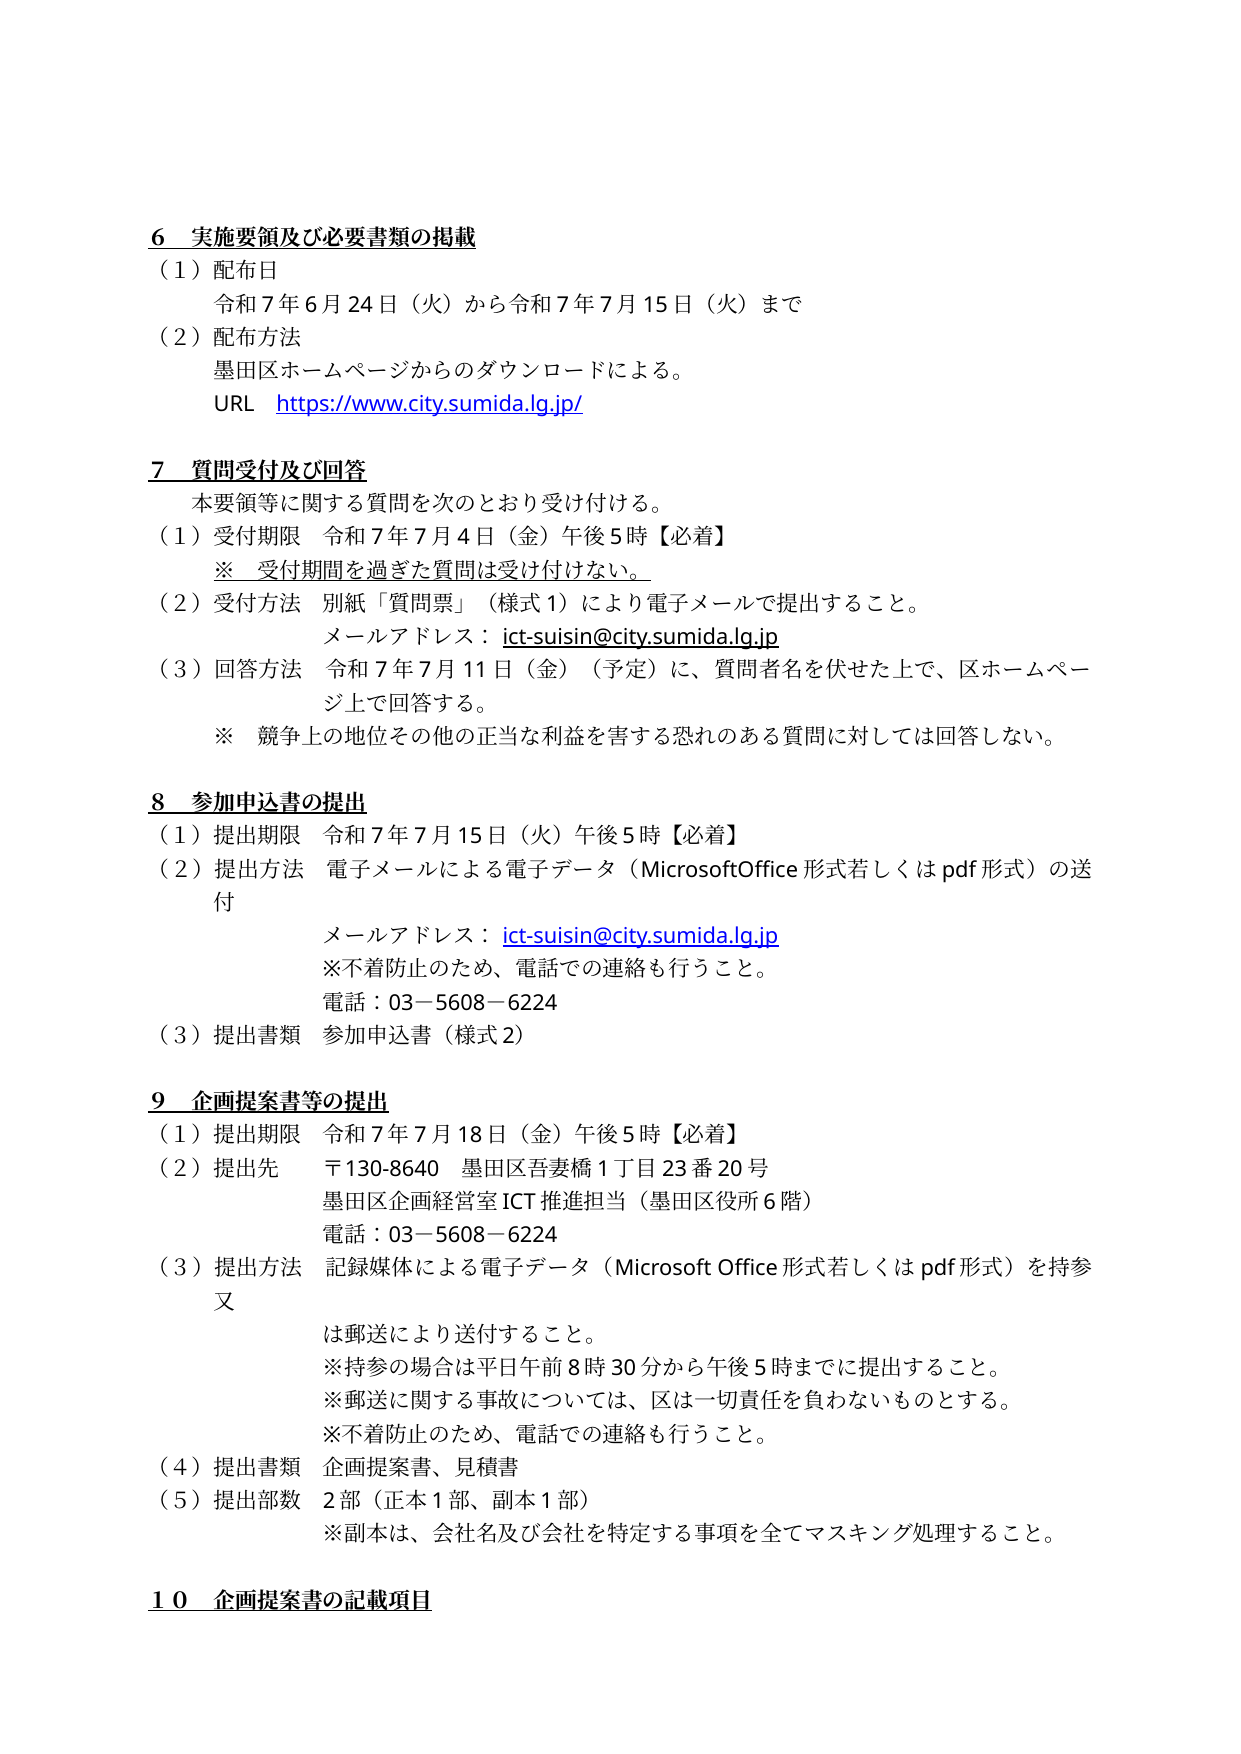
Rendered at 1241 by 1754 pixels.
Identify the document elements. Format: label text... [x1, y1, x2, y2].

text ※ 競争上の地位その他の正当な利益を害する恐れのある質問に対しては回答しない。 [148, 718, 1092, 751]
text URL https://www.city.sumida.lg.jp/ [148, 386, 1092, 419]
text （３）提出書類 参加申込書（様式2） [148, 1017, 1092, 1050]
text ※副本は、会社名及び会社を特定する事項を全てマスキング処理すること。 [148, 1516, 1092, 1549]
text ６ 実施要領及び必要書類の掲載 [148, 220, 1092, 253]
text 本要領等に関する質問を次のとおり受け付ける。 [148, 486, 1092, 519]
text メールアドレス： ict-suisin@city.sumida.lg.jp [148, 917, 1092, 951]
text は郵送により送付すること。 [301, 1316, 1092, 1349]
text （２）受付方法 別紙「質問票」（様式1）により電子メールで提出すること。 [148, 585, 1092, 618]
text ※持参の場合は平日午前8時30分から午後5時までに提出すること。 [148, 1349, 1092, 1383]
text メールアドレス： ict-suisin@city.sumida.lg.jp [148, 618, 1092, 652]
text ※不着防止のため、電話での連絡も行うこと。 [148, 1416, 1092, 1449]
text ※郵送に関する事故については、区は一切責任を負わないものとする。 [148, 1383, 1092, 1416]
text （２）配布方法 [148, 319, 1092, 353]
text ９ 企画提案書等の提出 [148, 1084, 1092, 1117]
text （１）提出期限 令和7年7月18日（金）午後5時【必着】 [148, 1117, 1092, 1150]
text （５）提出部数 2部（正本1部、副本1部） [148, 1482, 1092, 1516]
text ※不着防止のため、電話での連絡も行うこと。 [301, 951, 1092, 984]
text 墨田区企画経営室ICT推進担当（墨田区役所6階） [148, 1183, 1092, 1217]
text 墨田区ホームページからのダウンロードによる。 [148, 353, 1092, 386]
text １０ 企画提案書の記載項目 [148, 1582, 1092, 1615]
text （２）提出先 〒130-8640 墨田区吾妻橋1丁目23番20号 [148, 1150, 1092, 1183]
text 令和7年6月24日（火）から令和7年7月15日（火）まで [148, 286, 1092, 319]
text （２）提出方法 電子メールによる電子データ（MicrosoftOffice形式若しくはpdf形式）の送付 [148, 851, 1092, 917]
text （１）提出期限 令和7年7月15日（火）午後5時【必着】 [148, 818, 1092, 851]
text ８ 参加申込書の提出 [148, 784, 1092, 818]
text ※ 受付期間を過ぎた質問は受け付けない。 [148, 552, 1092, 585]
text 電話：03－5608－6224 [301, 984, 1092, 1017]
text ７ 質問受付及び回答 [148, 452, 1092, 486]
text 電話：03－5608－6224 [148, 1217, 1092, 1250]
text （３）提出方法 記録媒体による電子データ（Microsoft Office形式若しくはpdf形式）を持参又 [148, 1250, 1092, 1316]
text （３）回答方法 令和7年7月11日（金）（予定）に、質問者名を伏せた上で、区ホームページ上で回答する。 [148, 652, 1092, 718]
text （１）配布日 [148, 253, 1092, 286]
text （１）受付期限 令和7年7月4日（金）午後5時【必着】 [148, 519, 1092, 552]
text （４）提出書類 企画提案書、見積書 [148, 1449, 1092, 1482]
